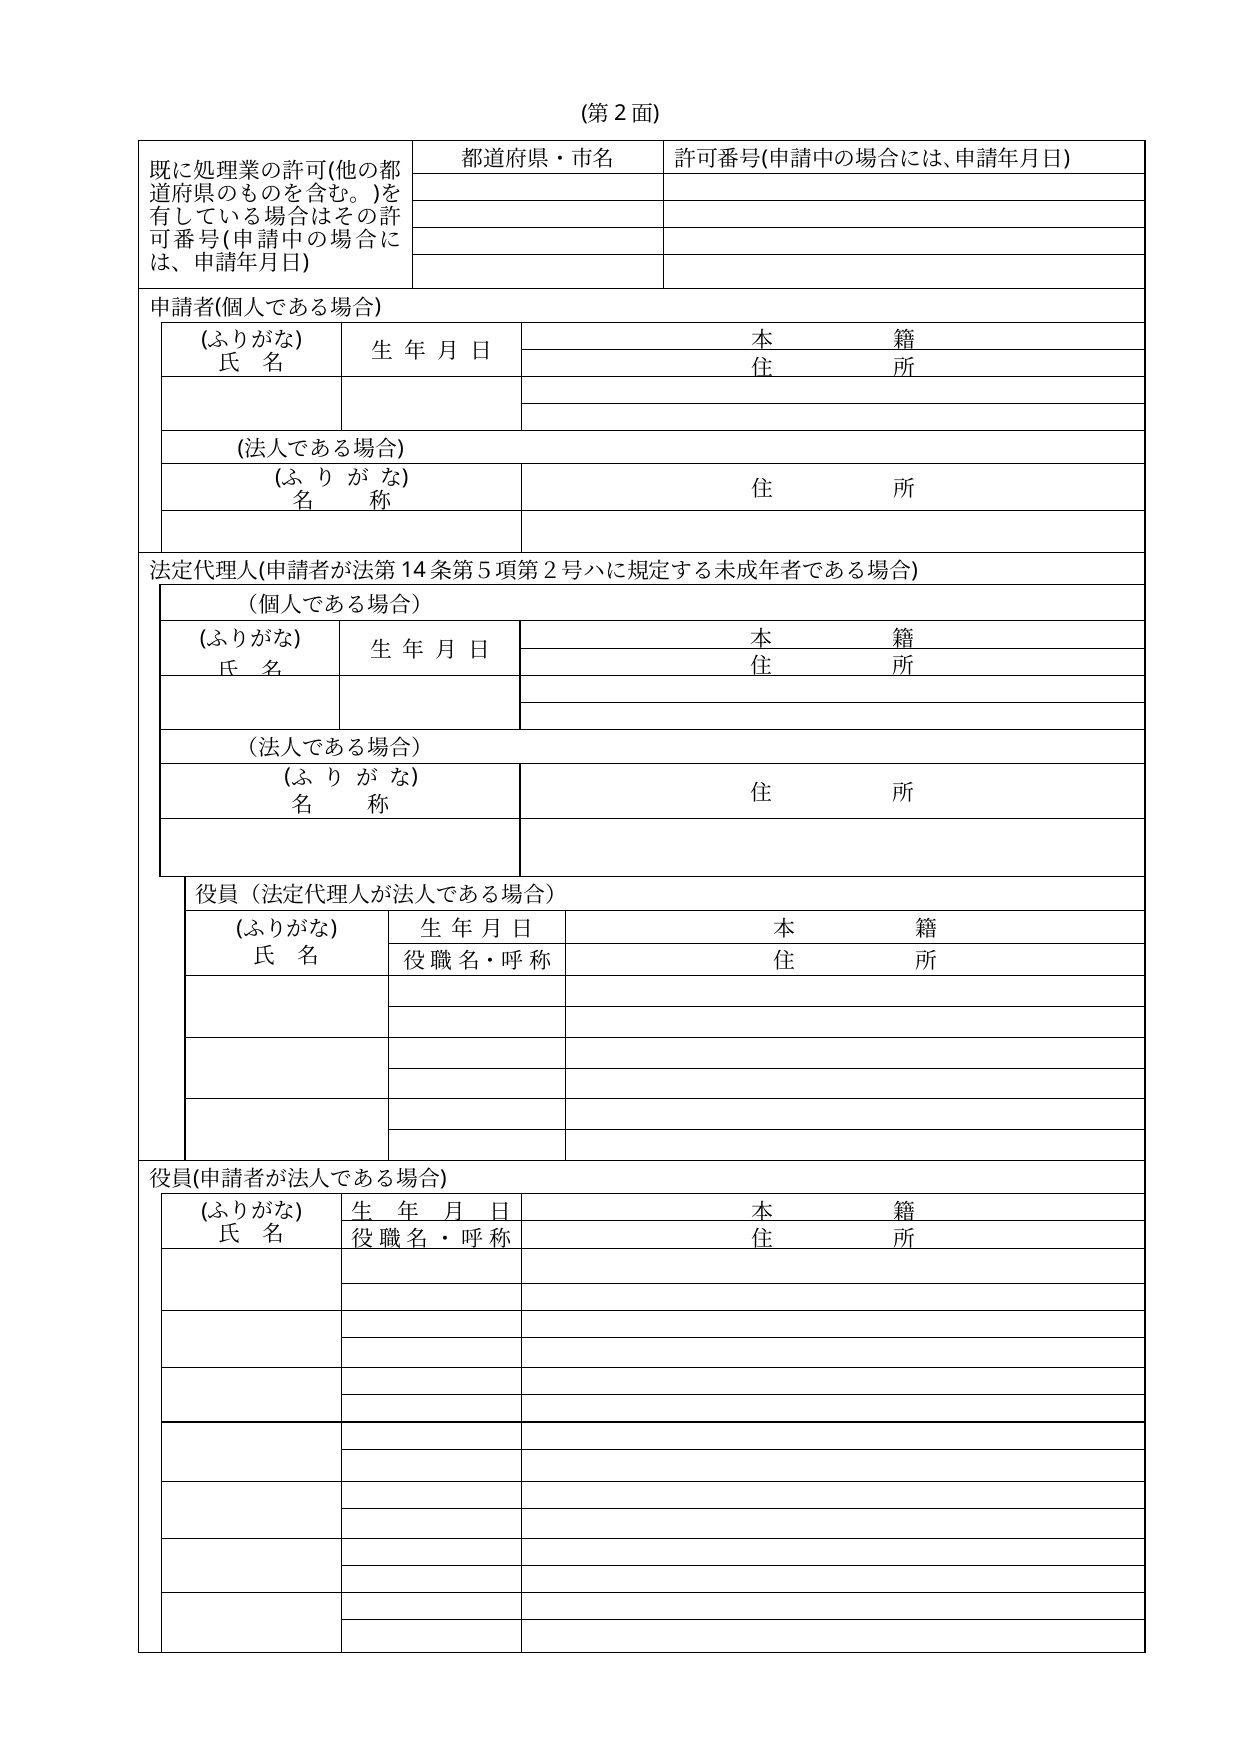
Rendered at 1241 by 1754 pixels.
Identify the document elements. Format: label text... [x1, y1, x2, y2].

table_cell [522, 511, 1144, 552]
table_cell [342, 1450, 521, 1481]
table_cell 住所 [522, 464, 1144, 510]
table_cell [342, 1539, 521, 1565]
table_cell [342, 1368, 521, 1394]
table_cell [342, 377, 521, 430]
table_cell [522, 1620, 1144, 1652]
table_cell [522, 1539, 1144, 1565]
table_cell [522, 404, 1144, 430]
table_cell [342, 1482, 521, 1508]
table_cell [342, 1620, 521, 1652]
table_cell [664, 228, 1144, 254]
table_cell [342, 1566, 521, 1592]
table_cell [522, 1450, 1144, 1481]
table_cell [413, 228, 663, 254]
table_cell [162, 1482, 341, 1538]
table_cell 法定代理人(申請者が法第14条第５項第２号ハに規定する未成年者である場合) [139, 553, 1144, 1160]
table_cell [522, 1249, 1144, 1283]
table_cell 申請者(個人である場合) [139, 289, 1144, 322]
table_cell 生年月日 [342, 323, 521, 376]
table_cell 役員(申請者が法人である場合) [139, 1161, 1144, 1193]
table_cell [522, 1509, 1144, 1538]
table_cell [522, 1423, 1144, 1448]
table_cell [522, 1368, 1144, 1394]
table_cell [342, 1284, 521, 1310]
table_cell [664, 255, 1144, 288]
table_cell [522, 1566, 1144, 1592]
table_cell [522, 1311, 1144, 1337]
table_cell [162, 1249, 341, 1310]
table_cell 本籍 [522, 1194, 1144, 1220]
table_cell 生年月日 [342, 1194, 521, 1220]
table_cell [413, 201, 663, 227]
table_cell [162, 1539, 341, 1592]
table_cell [522, 1593, 1144, 1619]
table_cell [162, 511, 521, 552]
table_cell 本籍 [522, 323, 1144, 349]
table_cell [342, 1249, 521, 1283]
table_cell [522, 1338, 1144, 1367]
table_cell [522, 1395, 1144, 1421]
text (第2面) [128, 96, 1112, 128]
table_cell [139, 1193, 161, 1652]
table_cell [162, 1311, 341, 1367]
table_cell (ふりがな) 氏名 [162, 323, 341, 376]
table_header 都道府県・市名 [413, 141, 663, 173]
table_cell 住所 [522, 350, 1144, 376]
table_cell [342, 1423, 521, 1448]
table_cell [342, 1395, 521, 1421]
table_cell (ふりがな) 名称 [162, 464, 521, 510]
table_header 許可番号(申請中の場合には､申請年月日) [664, 141, 1144, 173]
table_cell [413, 255, 663, 288]
table_cell [522, 377, 1144, 403]
table_cell 役職名・呼称 [342, 1221, 521, 1247]
table_cell [162, 1593, 341, 1652]
table_cell [342, 1593, 521, 1619]
table_cell [342, 1509, 521, 1538]
table_cell [664, 174, 1144, 200]
table_cell (法人である場合) [162, 431, 1144, 463]
table_cell [664, 201, 1144, 227]
table_cell [413, 174, 663, 200]
table_cell [162, 1368, 341, 1421]
table_cell (ふりがな) 氏名 [162, 1194, 341, 1247]
table_cell [162, 1423, 341, 1481]
table_cell [522, 1284, 1144, 1310]
table_cell 住所 [522, 1221, 1144, 1247]
table_cell [522, 1482, 1144, 1508]
table_cell [342, 1338, 521, 1367]
table_header 既に処理業の許可(他の都道府県のものを含む。)を有している場合はその許可番号(申請中の場合には、申請年月日) [139, 141, 412, 288]
table_cell [139, 322, 161, 552]
table_cell [162, 377, 341, 430]
table_cell [342, 1311, 521, 1337]
